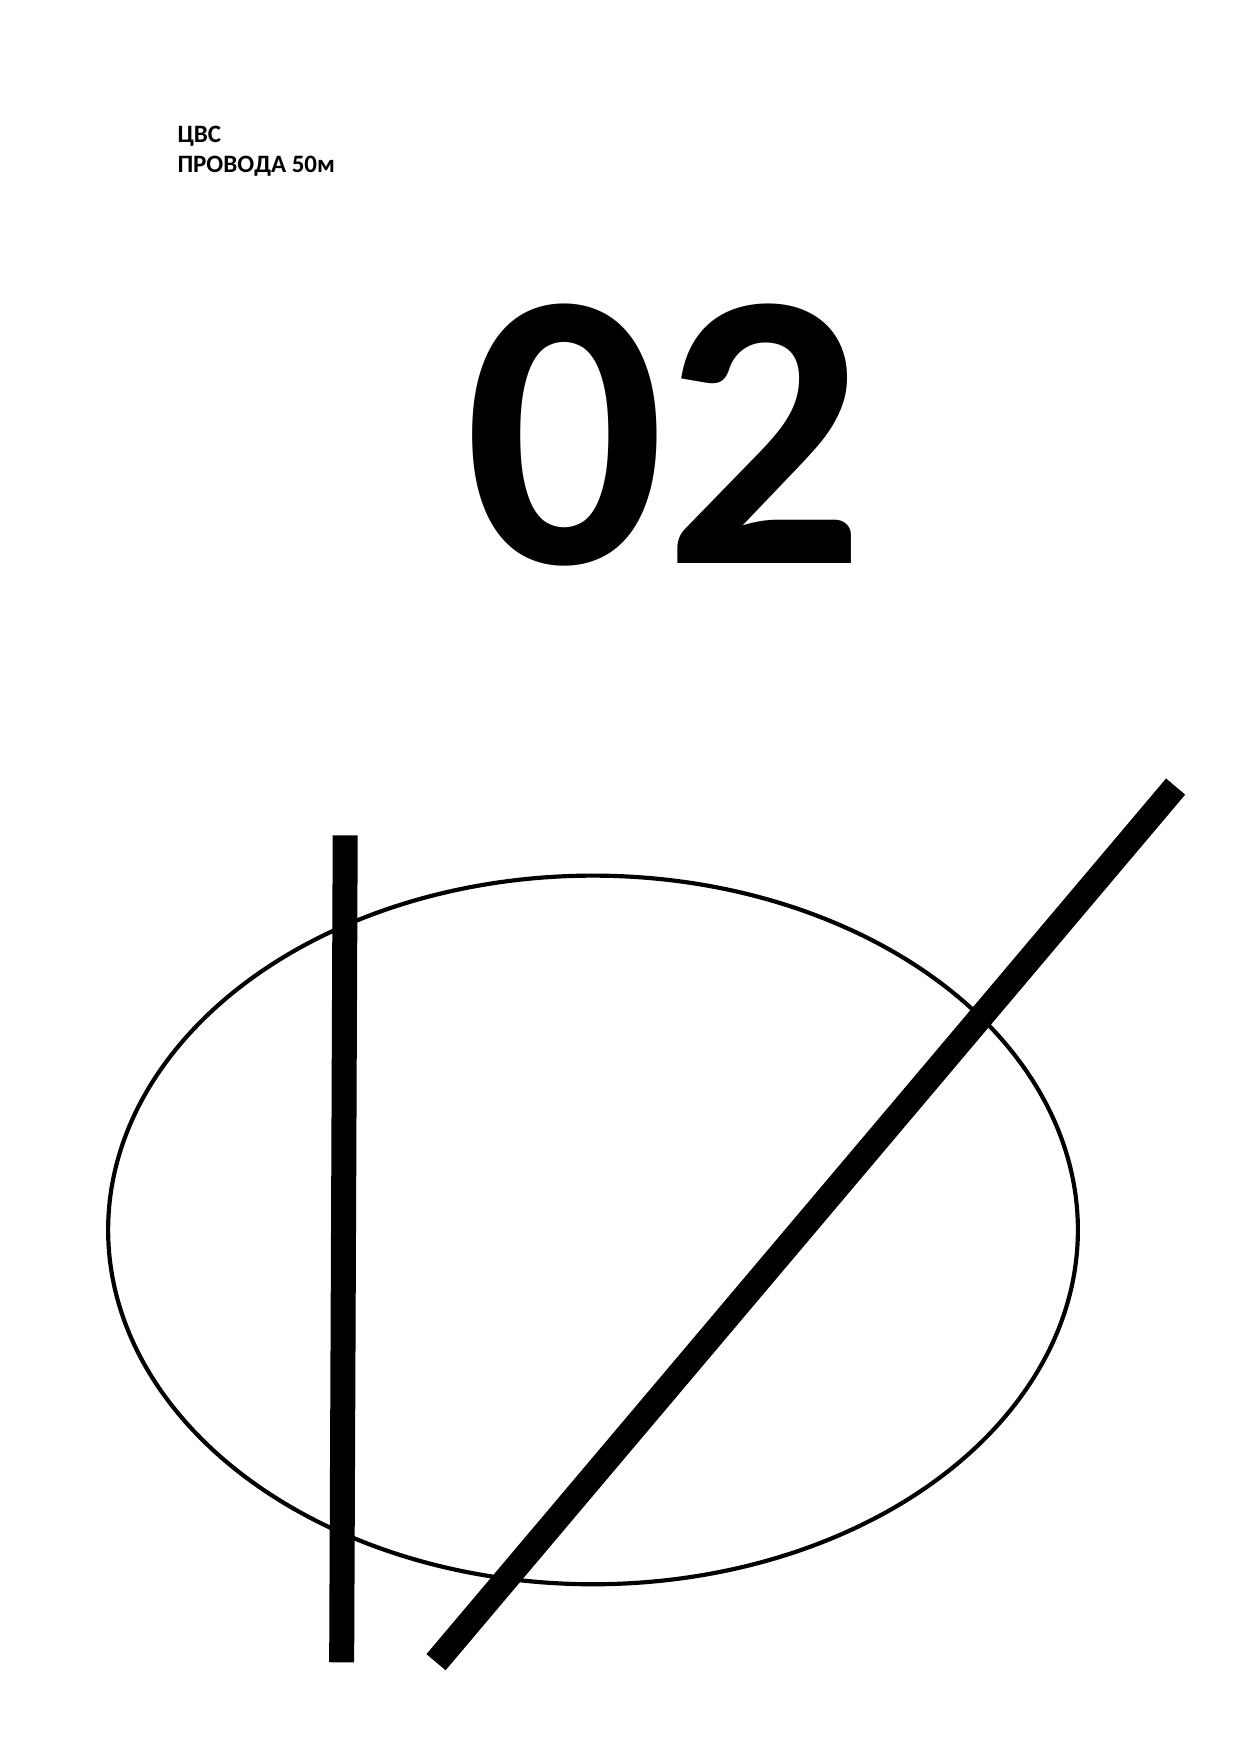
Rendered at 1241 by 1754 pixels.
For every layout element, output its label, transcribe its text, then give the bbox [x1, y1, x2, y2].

text 02 [177, 179, 1152, 662]
text ЦВС [177, 118, 1152, 149]
text ПРОВОДА 50м [177, 149, 1152, 179]
